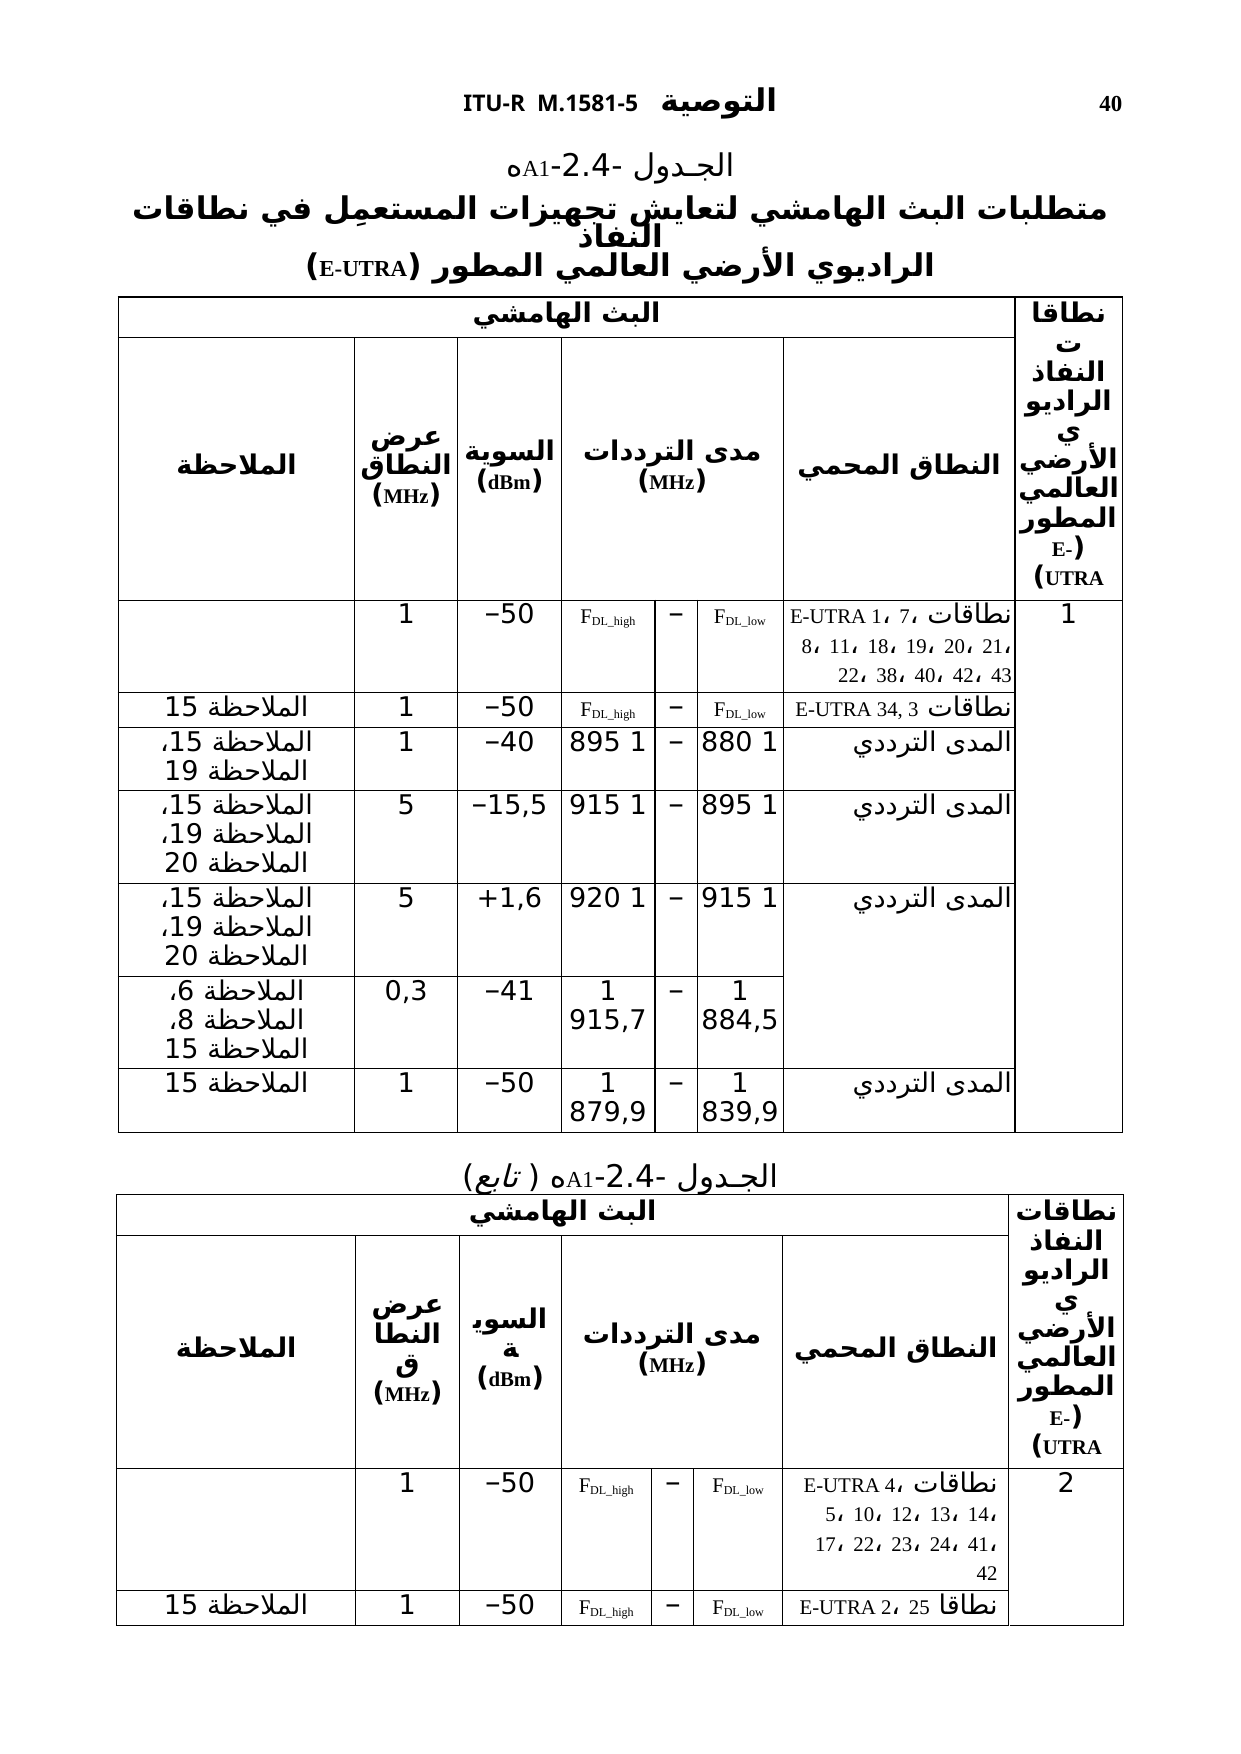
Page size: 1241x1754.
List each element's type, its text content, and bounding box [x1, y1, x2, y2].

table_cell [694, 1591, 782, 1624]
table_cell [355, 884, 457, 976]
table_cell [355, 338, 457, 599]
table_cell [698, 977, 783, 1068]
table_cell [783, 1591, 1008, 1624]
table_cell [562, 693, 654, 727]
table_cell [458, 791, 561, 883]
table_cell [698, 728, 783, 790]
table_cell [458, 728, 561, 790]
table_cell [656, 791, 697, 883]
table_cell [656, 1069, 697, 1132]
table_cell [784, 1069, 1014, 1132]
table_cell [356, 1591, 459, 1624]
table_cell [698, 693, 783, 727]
text الجـدول -2.4-A1ه ( تابع) [118, 1158, 1122, 1194]
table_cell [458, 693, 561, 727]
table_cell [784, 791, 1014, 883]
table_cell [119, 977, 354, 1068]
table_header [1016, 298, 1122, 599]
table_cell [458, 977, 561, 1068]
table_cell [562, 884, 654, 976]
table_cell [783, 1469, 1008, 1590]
title متطلبات البث الهامشي لتعايش تجهيزات المستعمِل في نطاقات النفاذ الراديوي الأرضي العالمي المطور (E-UTRA) [118, 197, 1122, 284]
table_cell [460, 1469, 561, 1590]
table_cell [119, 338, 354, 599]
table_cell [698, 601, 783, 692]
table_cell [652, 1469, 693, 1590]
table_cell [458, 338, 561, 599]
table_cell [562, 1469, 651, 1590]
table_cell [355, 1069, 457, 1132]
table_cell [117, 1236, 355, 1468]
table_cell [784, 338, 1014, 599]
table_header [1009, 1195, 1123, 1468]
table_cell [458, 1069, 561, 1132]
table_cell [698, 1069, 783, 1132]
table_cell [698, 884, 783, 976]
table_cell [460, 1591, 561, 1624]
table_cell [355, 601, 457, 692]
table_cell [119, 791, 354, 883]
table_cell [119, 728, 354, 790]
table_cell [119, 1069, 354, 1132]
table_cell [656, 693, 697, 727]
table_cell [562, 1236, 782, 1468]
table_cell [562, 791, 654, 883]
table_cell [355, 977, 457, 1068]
text الجـدول -2.4-A1ه [118, 148, 1122, 184]
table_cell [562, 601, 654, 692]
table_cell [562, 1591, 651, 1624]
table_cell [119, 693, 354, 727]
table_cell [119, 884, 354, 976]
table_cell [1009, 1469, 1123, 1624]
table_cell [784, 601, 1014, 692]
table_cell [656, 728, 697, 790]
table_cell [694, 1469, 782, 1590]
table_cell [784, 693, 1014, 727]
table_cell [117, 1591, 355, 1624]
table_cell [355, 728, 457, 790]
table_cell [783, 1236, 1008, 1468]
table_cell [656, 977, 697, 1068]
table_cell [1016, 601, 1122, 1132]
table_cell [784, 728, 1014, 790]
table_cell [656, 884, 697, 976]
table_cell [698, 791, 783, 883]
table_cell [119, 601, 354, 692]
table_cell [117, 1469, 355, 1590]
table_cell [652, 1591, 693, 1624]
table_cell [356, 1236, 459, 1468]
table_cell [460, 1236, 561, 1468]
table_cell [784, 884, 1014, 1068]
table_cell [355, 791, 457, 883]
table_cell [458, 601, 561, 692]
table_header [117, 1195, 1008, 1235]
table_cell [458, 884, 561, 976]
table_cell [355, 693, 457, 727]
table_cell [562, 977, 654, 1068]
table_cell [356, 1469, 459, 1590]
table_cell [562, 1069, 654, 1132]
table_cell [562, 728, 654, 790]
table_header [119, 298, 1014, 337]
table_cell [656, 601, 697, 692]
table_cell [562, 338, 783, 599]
